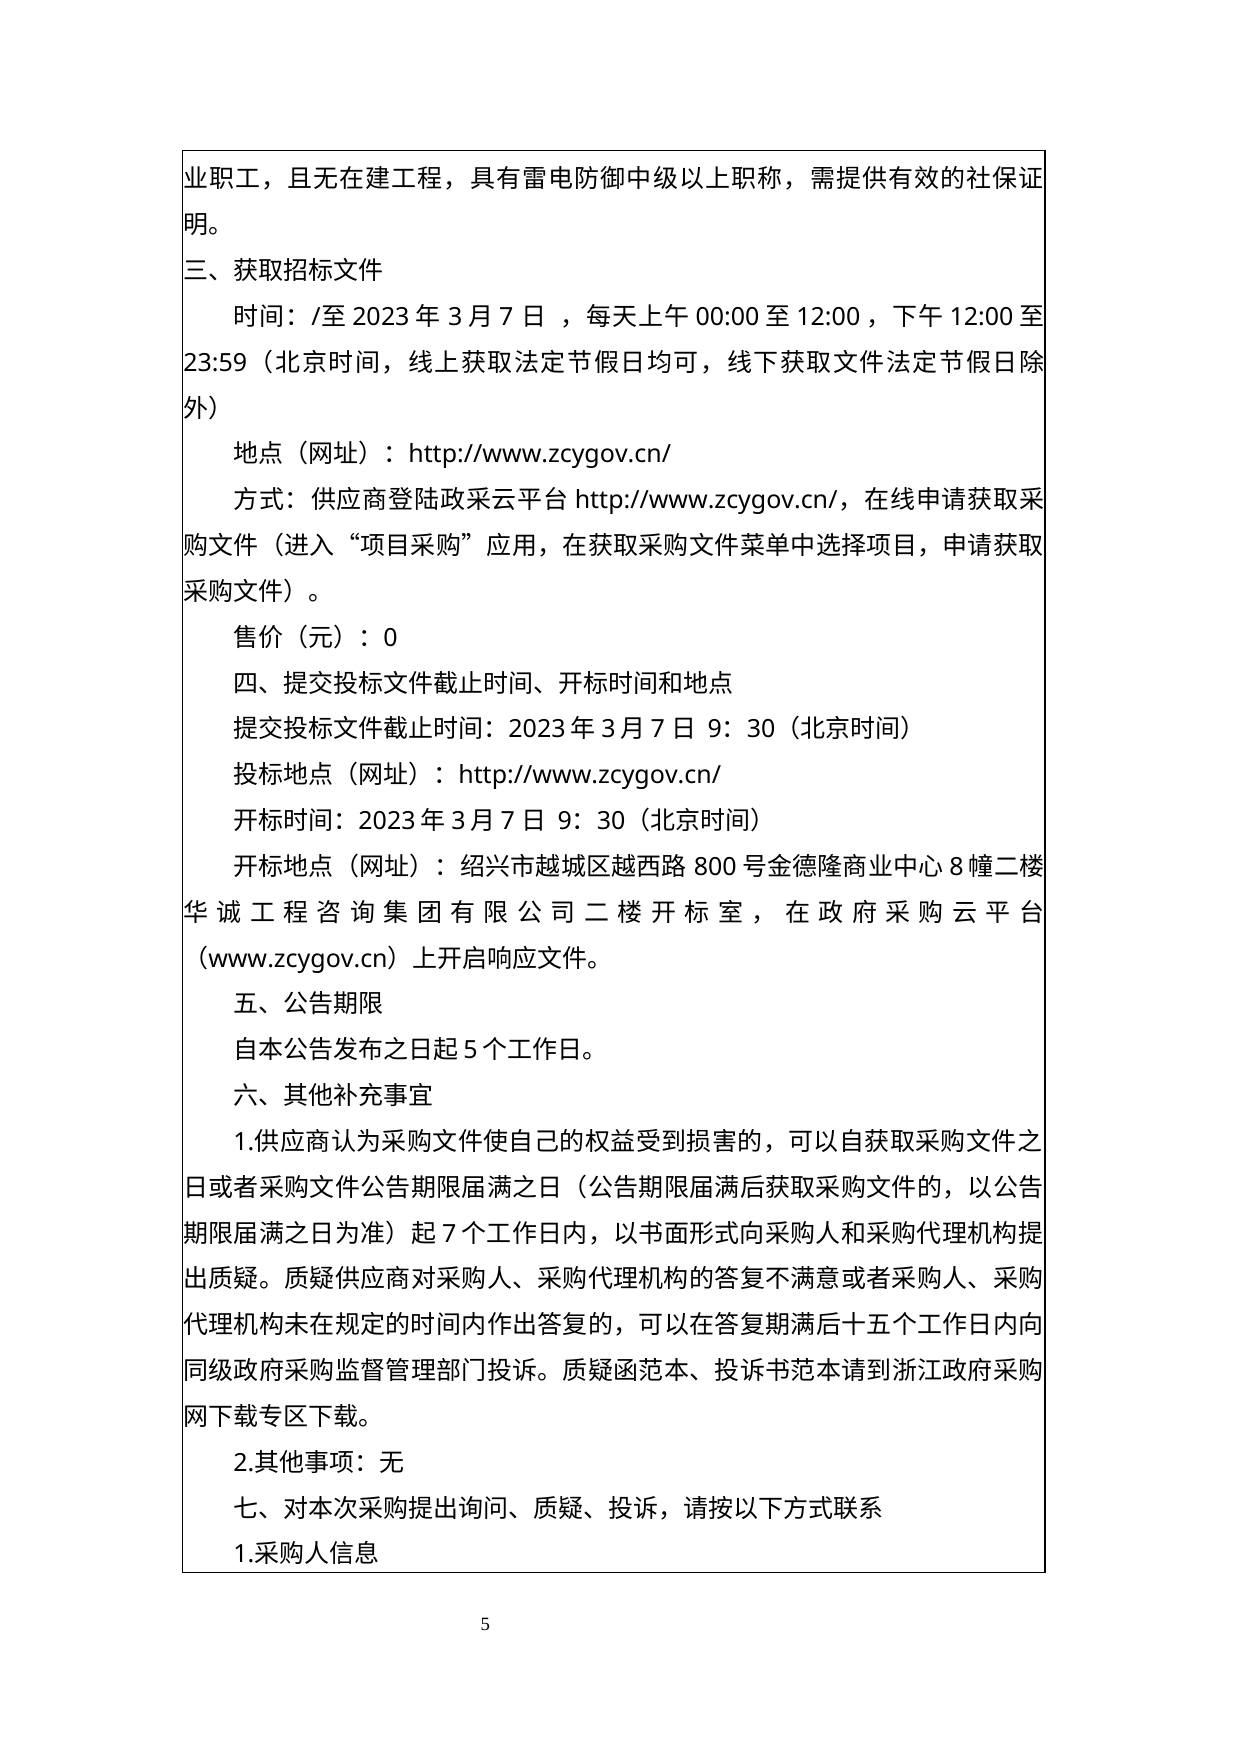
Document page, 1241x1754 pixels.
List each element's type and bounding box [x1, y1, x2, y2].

table_header [183, 151, 1044, 1572]
